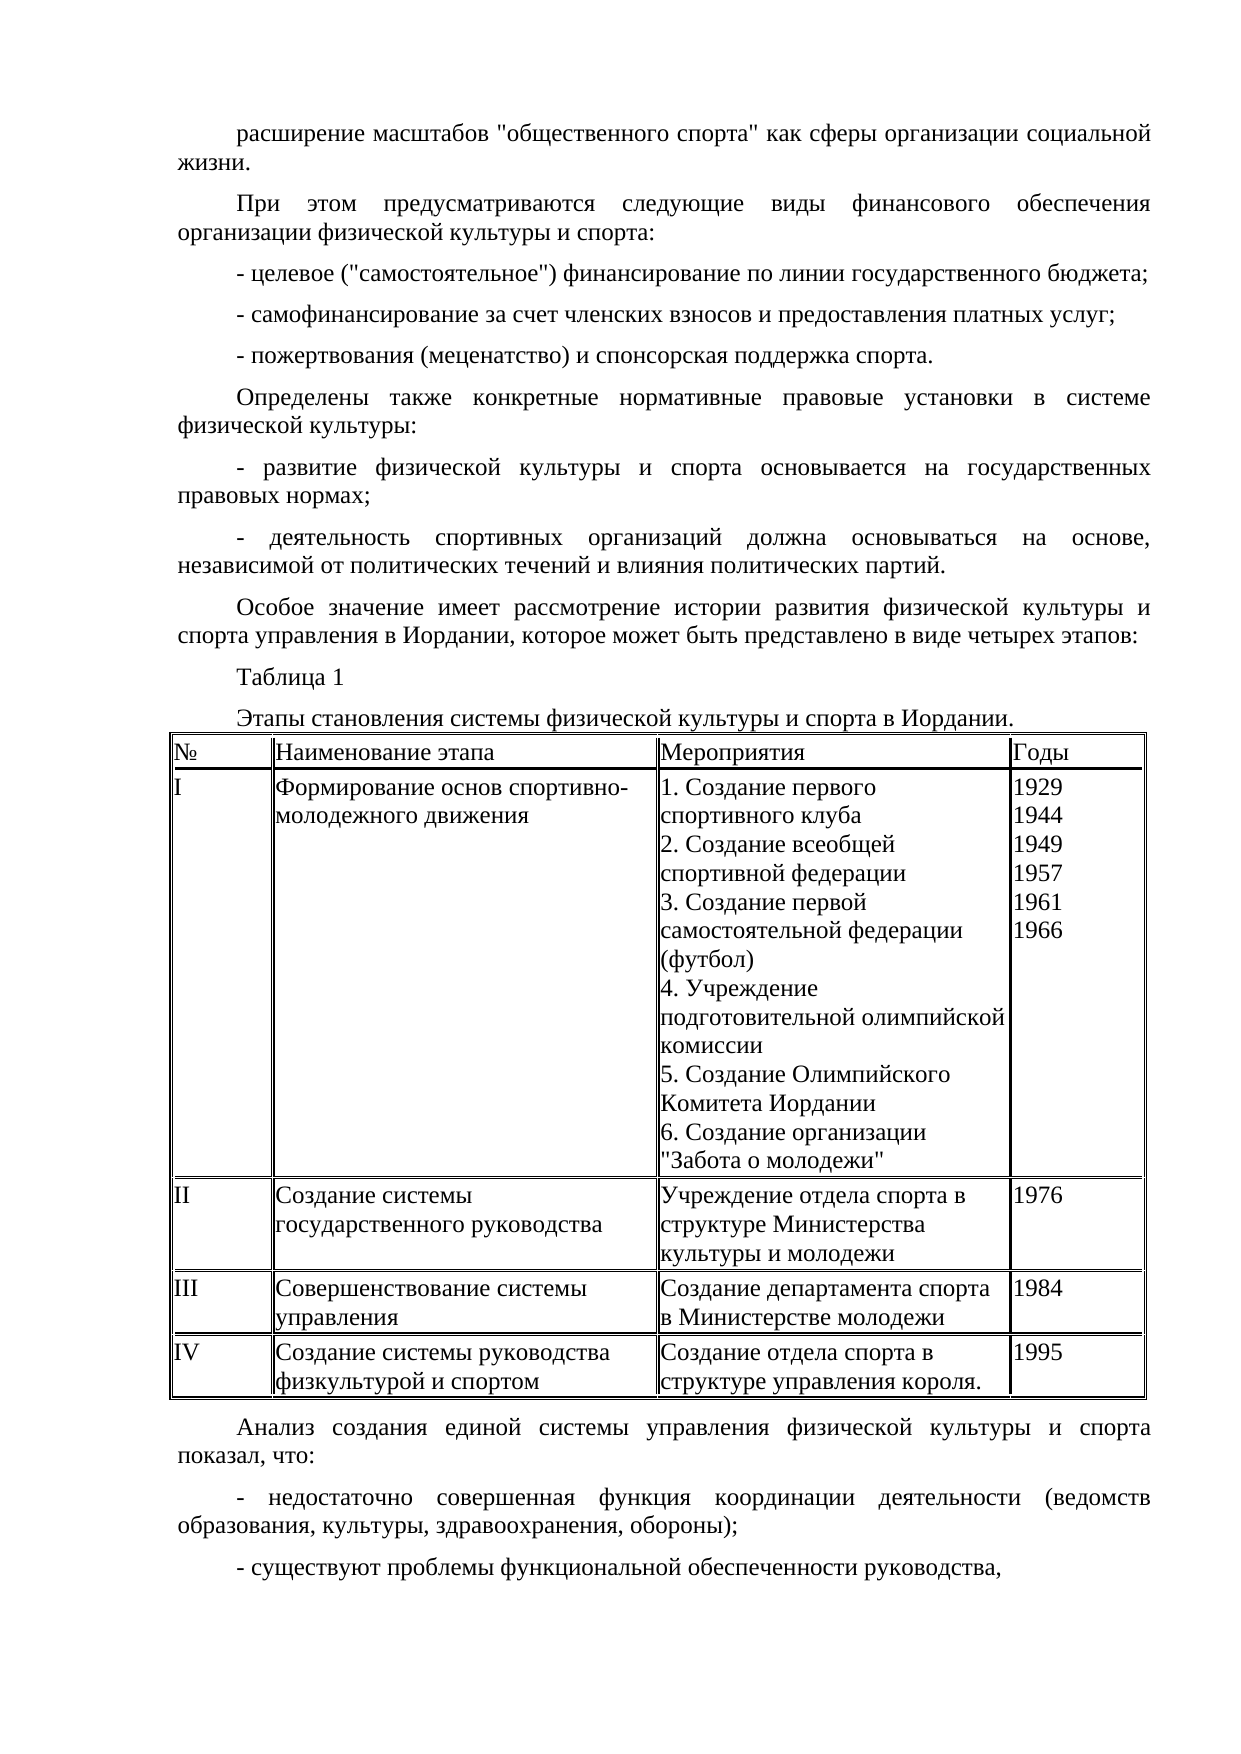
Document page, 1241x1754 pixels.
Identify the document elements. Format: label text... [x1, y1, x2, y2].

table_cell 1995 [1010, 1332, 1144, 1396]
table_header Мероприятия [658, 735, 1010, 767]
text расширение масштабов "общественного спорта" как сферы организации социальной жизни. [177, 118, 1152, 176]
table_cell II [171, 1176, 273, 1268]
text - развитие физической культуры и спорта основывается на государственных правовых нормах; [177, 452, 1152, 509]
table_cell 1929 1944 1949 1957 1961 1966 [1012, 767, 1144, 1176]
text - деятельность спортивных организаций должна основываться на основе, независимой от политических течений и влияния политических партий. [177, 522, 1152, 579]
table_cell IV [173, 1332, 273, 1396]
table_cell Создание отдела спорта в структуре управления короля. [658, 1336, 1010, 1396]
table_cell I [173, 767, 271, 1176]
text - существуют проблемы функциональной обеспеченности руководства, [177, 1552, 1152, 1581]
table_cell Учреждение отдела спорта в структуре Министерства культуры и молодежи [660, 1179, 1009, 1268]
text - целевое ("самостоятельное") финансирование по линии государственного бюджета; [177, 258, 1152, 287]
table_header Наименование этапа [273, 733, 658, 767]
table_cell Совершенствование системы управления [275, 1272, 656, 1332]
table_cell 1976 [1010, 1176, 1145, 1268]
text Этапы становления системы физической культуры и спорта в Иордании. [177, 703, 1152, 732]
text Определены также конкретные нормативные правовые установки в системе физической культуры: [177, 382, 1152, 439]
text Анализ создания единой системы управления физической культуры и спорта показал, что: [177, 1412, 1152, 1469]
table_cell Создание системы руководства физкультурой и спортом [273, 1332, 658, 1396]
table_cell Создание департамента спорта в Министерстве молодежи [660, 1272, 1009, 1332]
text Особое значение имеет рассмотрение истории развития физической культуры и спорта управления в Иордании, которое может быть представлено в виде четырех этапов: [177, 592, 1152, 649]
text Таблица 1 [177, 662, 1152, 691]
text - недостаточно совершенная функция координации деятельности (ведомств образования, культуры, здравоохранения, обороны); [177, 1482, 1152, 1539]
table_cell Создание системы государственного руководства [275, 1179, 656, 1268]
table_header № [171, 733, 273, 767]
text При этом предусматриваются следующие виды финансового обеспечения организации физической культуры и спорта: [177, 188, 1152, 246]
text - пожертвования (меценатство) и спонсорская поддержка спорта. [177, 341, 1152, 369]
table_cell 1. Создание первого спортивного клуба 2. Создание всеобщей спортивной федерации 3. Создание первой самостоятельной федерации (футбол) 4. Учреждение подготовительной олимпийской комиссии 5. Создание Олимпийского Комитета Иордании 6. Создание организации "Забота о молодежи" [660, 770, 1009, 1176]
text - самофинансирование за счет членских взносов и предоставления платных услуг; [177, 299, 1152, 328]
table_cell 1984 [1012, 1269, 1144, 1332]
table_cell Формирование основ спортивно-молодежного движения [275, 770, 656, 1176]
table_header Годы [1010, 735, 1144, 767]
table_cell III [173, 1269, 271, 1332]
